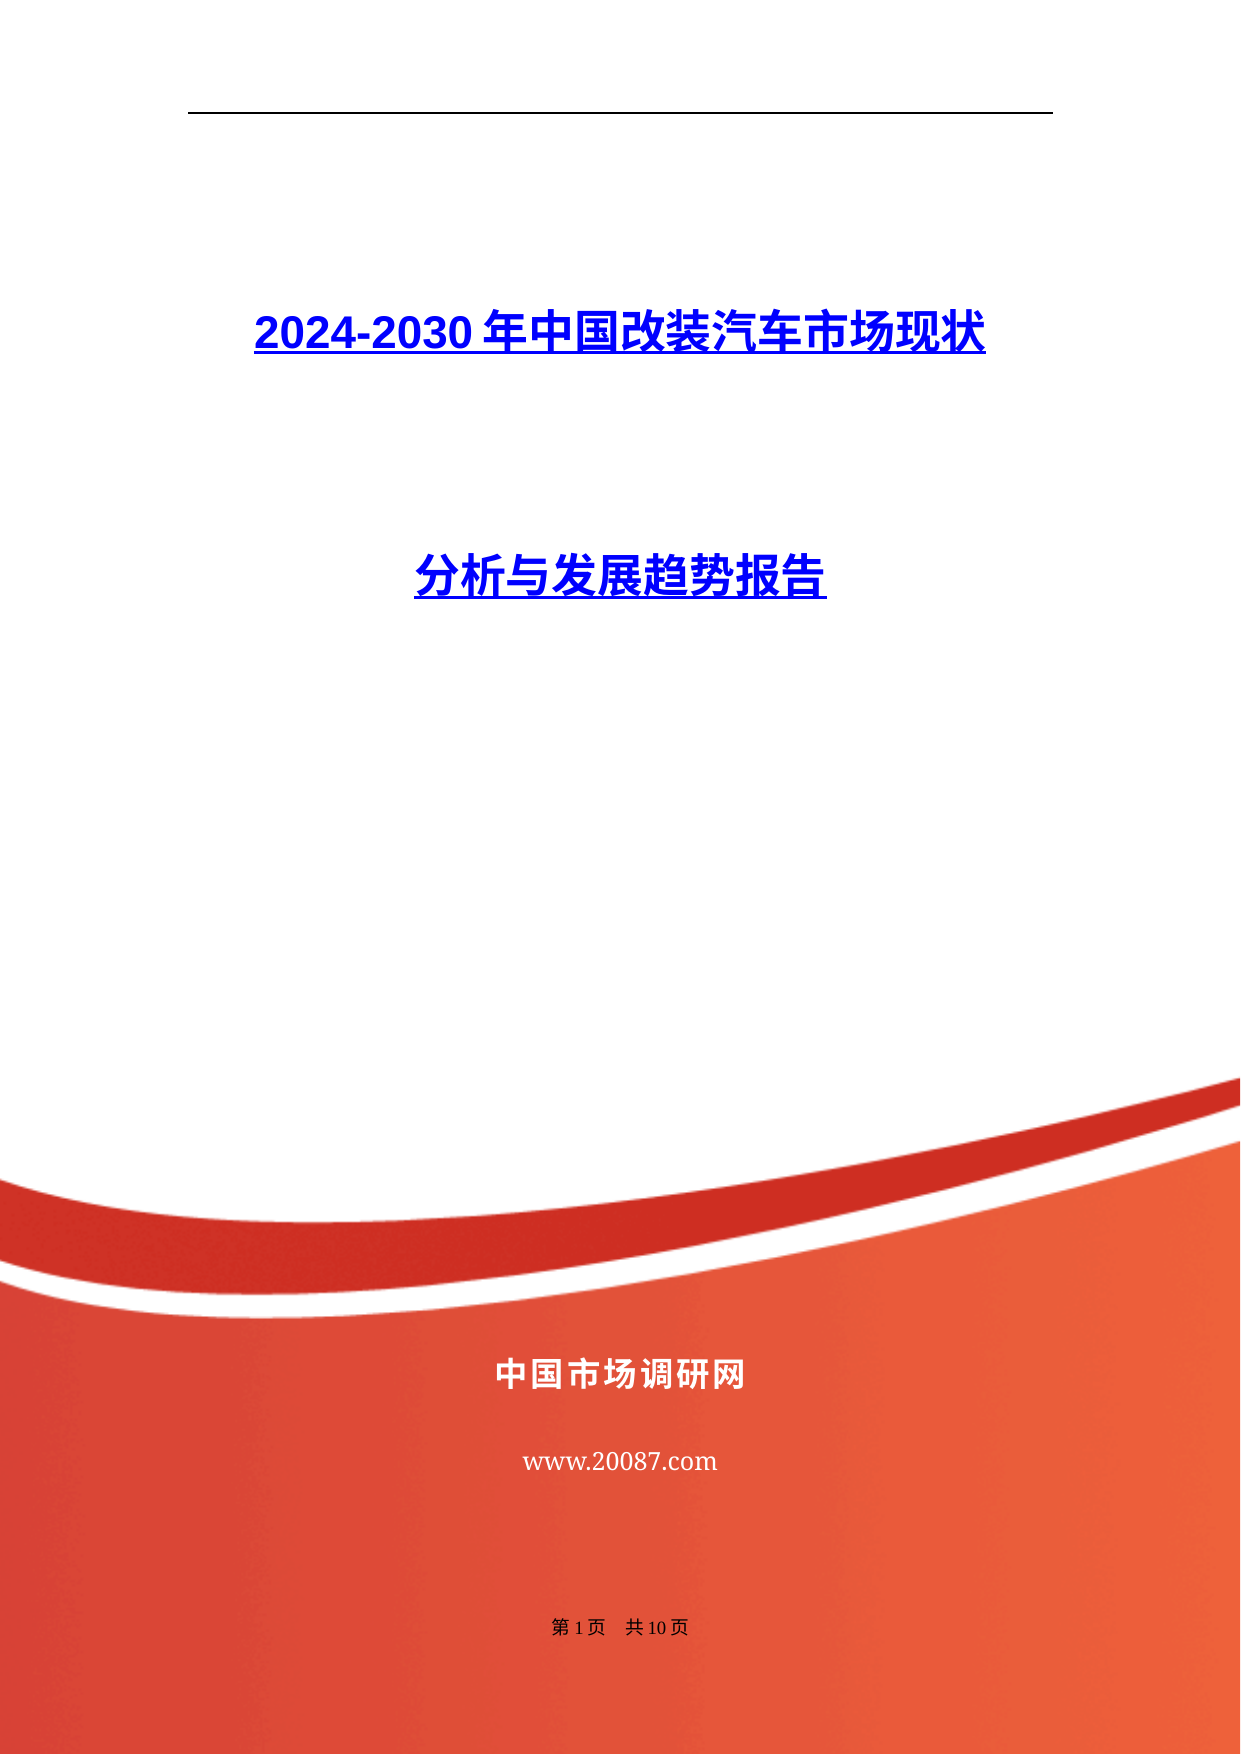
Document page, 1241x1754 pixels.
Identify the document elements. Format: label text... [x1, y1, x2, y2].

subtitle 中国市场调研网 [187, 1339, 1053, 1404]
picture [0, 1006, 1241, 1754]
text www.20087.com [187, 1428, 1053, 1493]
table_header 2024-2030年中国改装汽车市场现状分析与发展趋势报告 [188, 207, 1053, 773]
